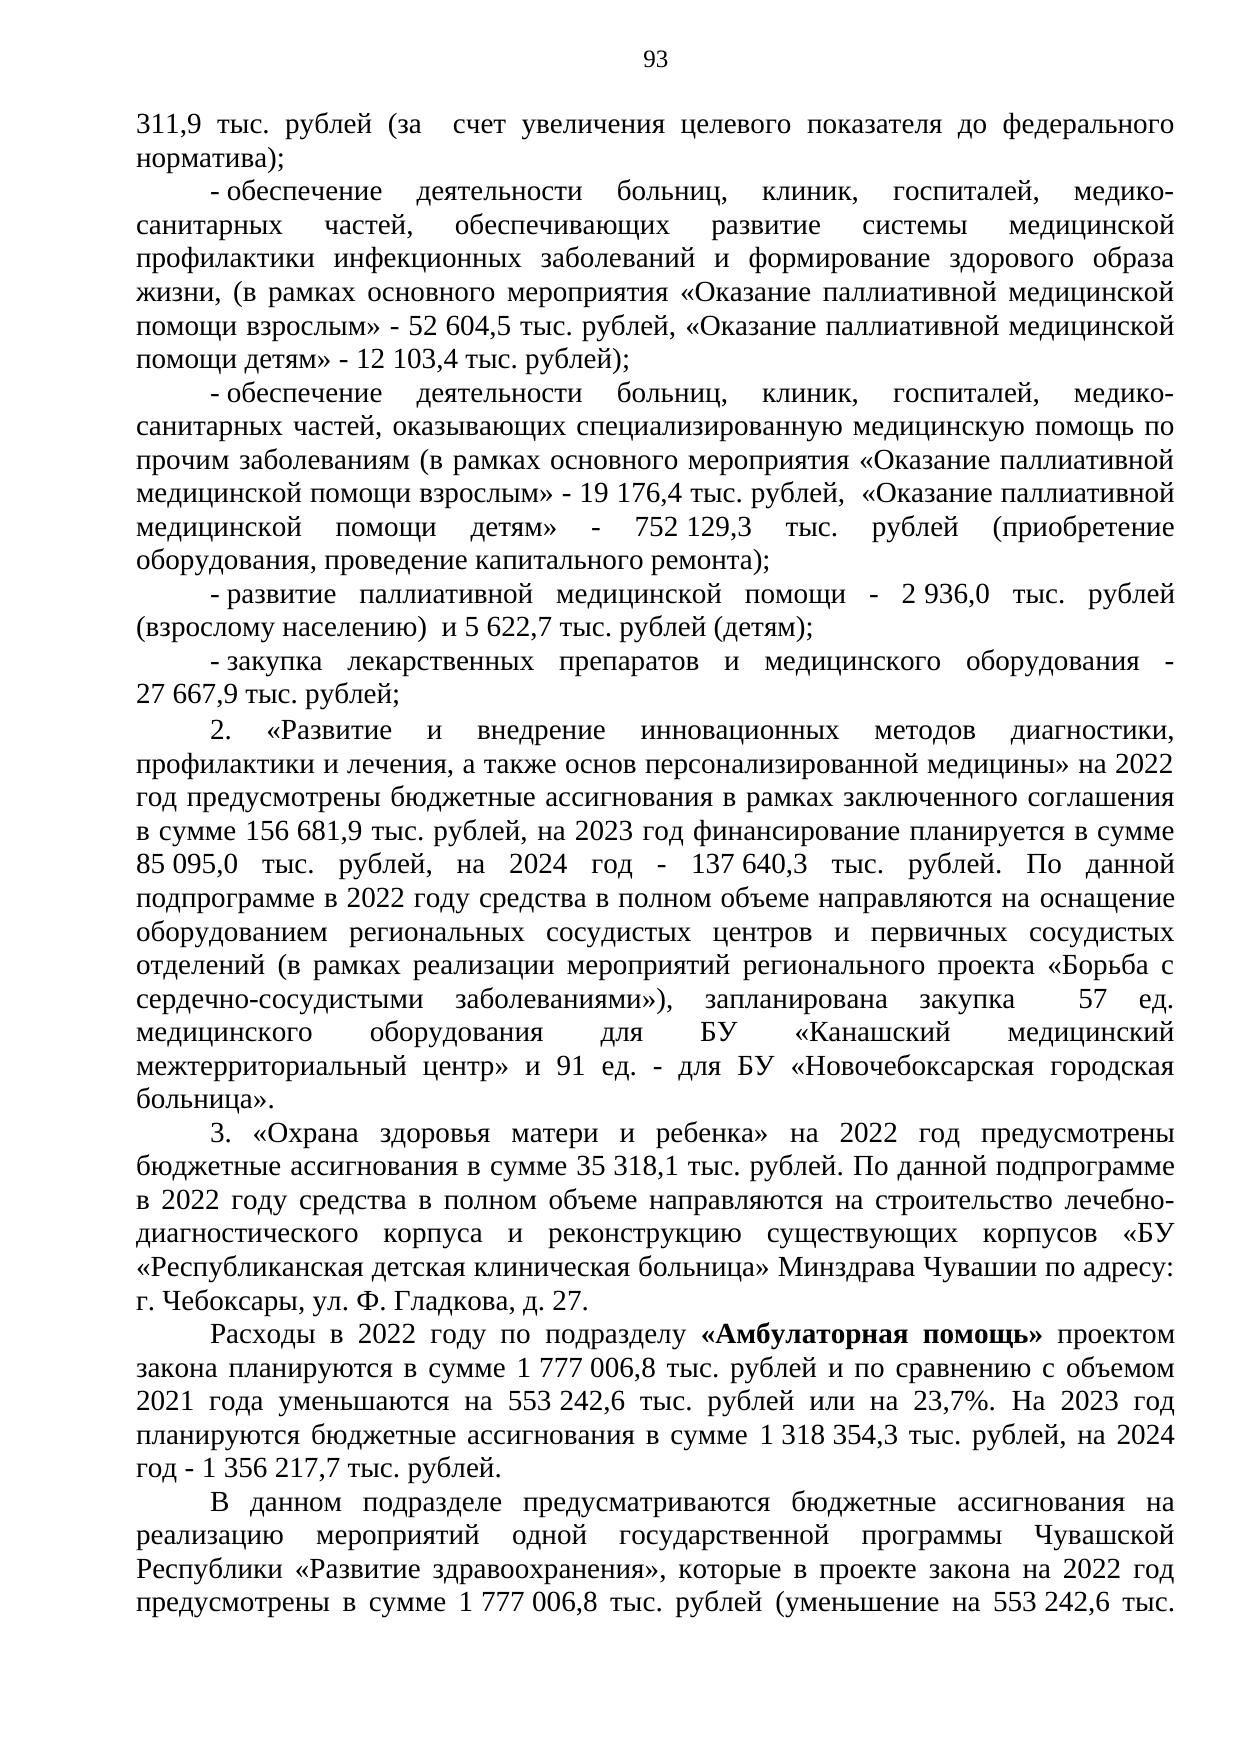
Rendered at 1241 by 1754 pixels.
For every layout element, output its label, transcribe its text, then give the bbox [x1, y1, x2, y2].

text Расходы в 2022 году по подразделу «Амбулаторная помощь» проектом закона планируются в сумме 1 777 006,8 тыс. рублей и по сравнению с объемом 2021 года уменьшаются на 553 242,6 тыс. рублей или на 23,7%. На 2023 год планируются бюджетные ассигнования в сумме 1 318 354,3 тыс. рублей, на 2024 год - 1 356 217,7 тыс. рублей. [136, 1316, 1175, 1484]
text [136, 106, 1175, 173]
text - закупка лекарственных препаратов и медицинского оборудования - 27 667,9 тыс. рублей; [136, 643, 1175, 710]
text 3. «Охрана здоровья матери и ребенка» на 2022 год предусмотрены бюджетные ассигнования в сумме 35 318,1 тыс. рублей. По данной подпрограмме в 2022 году средства в полном объеме направляются на строительство лечебно-диагностического корпуса и реконструкцию существующих корпусов «БУ «Республиканская детская клиническая больница» Минздрава Чувашии по адресу: г. Чебоксары, ул. Ф. Гладкова, д. 27. [136, 1115, 1175, 1316]
text - обеспечение деятельности больниц, клиник, госпиталей, медико-санитарных частей, оказывающих специализированную медицинскую помощь по прочим заболеваниям (в рамках основного мероприятия «Оказание паллиативной медицинской помощи взрослым» - 19 176,4 тыс. рублей, «Оказание паллиативной медицинской помощи детям» - 752 129,3 тыс. рублей (приобретение оборудования, проведение капитального ремонта); [136, 375, 1175, 576]
text - обеспечение деятельности больниц, клиник, госпиталей, медико-санитарных частей, обеспечивающих развитие системы медицинской профилактики инфекционных заболеваний и формирование здорового образа жизни, (в рамках основного мероприятия «Оказание паллиативной медицинской помощи взрослым» - 52 604,5 тыс. рублей, «Оказание паллиативной медицинской помощи детям» - 12 103,4 тыс. рублей); [136, 173, 1175, 375]
text - развитие паллиативной медицинской помощи - 2 936,0 тыс. рублей (взрослому населению) и 5 622,7 тыс. рублей (детям); [136, 576, 1175, 643]
text 2. «Развитие и внедрение инновационных методов диагностики, профилактики и лечения, а также основ персонализированной медицины» на 2022 год предусмотрены бюджетные ассигнования в рамках заключенного соглашения в сумме 156 681,9 тыс. рублей, на 2023 год финансирование планируется в сумме 85 095,0 тыс. рублей, на 2024 год - 137 640,3 тыс. рублей. По данной подпрограмме в 2022 году средства в полном объеме направляются на оснащение оборудованием региональных сосудистых центров и первичных сосудистых отделений (в рамках реализации мероприятий регионального проекта «Борьба с сердечно-сосудистыми заболеваниями»), запланирована закупка 57 ед. медицинского оборудования для БУ «Канашский медицинский межтерриториальный центр» и 91 ед. - для БУ «Новочебоксарская городская больница». [136, 712, 1175, 1115]
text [136, 1484, 1175, 1618]
